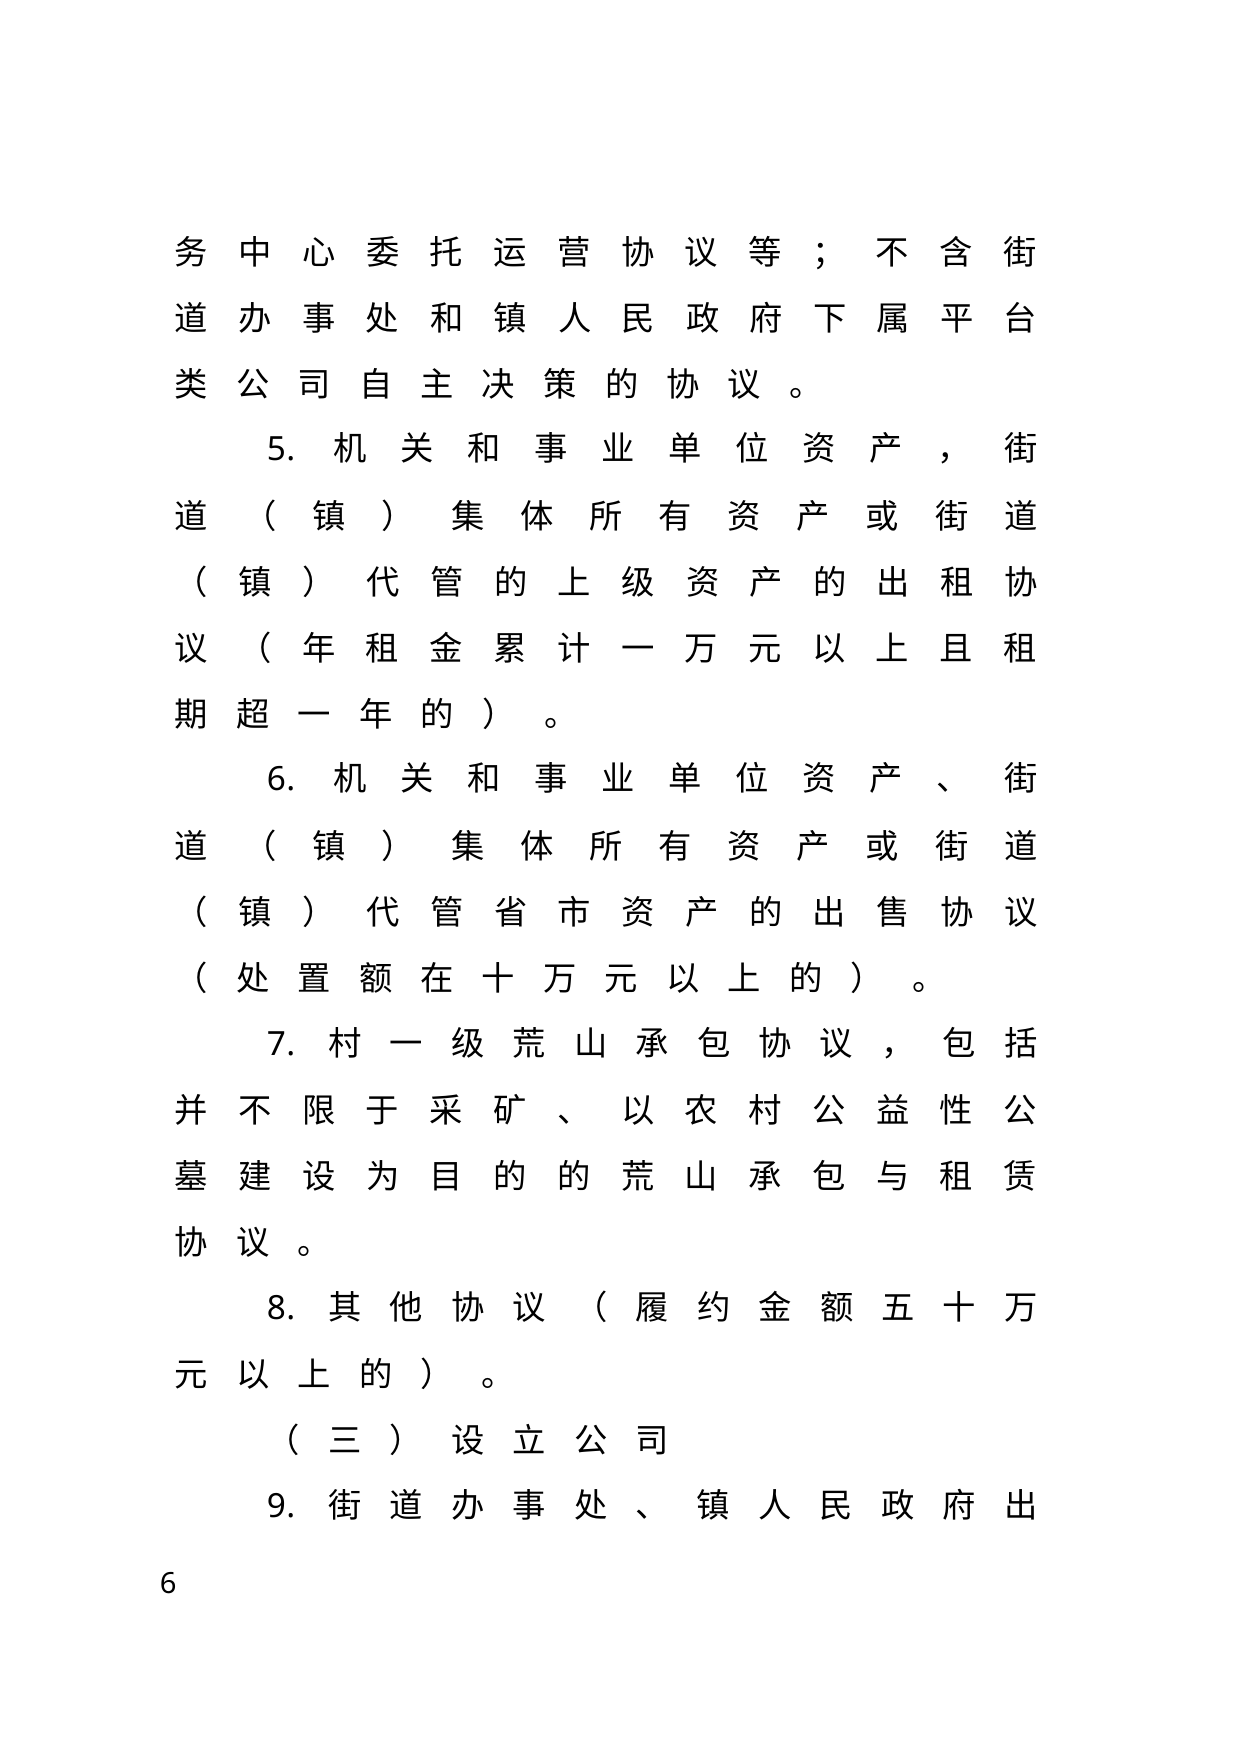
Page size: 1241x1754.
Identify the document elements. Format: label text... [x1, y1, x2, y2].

text 6.机关和事业单位资产、街道（镇）集体所有资产或街道（镇）代管省市资产的出售协议（处置额在十万元以上的）。 [174, 745, 1066, 1009]
text 5.机关和事业单位资产，街道（镇）集体所有资产或街道（镇）代管的上级资产的出租协议（年租金累计一万元以上且租期超一年的）。 [174, 415, 1066, 745]
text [174, 217, 1066, 415]
text （三）设立公司 [174, 1405, 1066, 1471]
text 8.其他协议（履约金额五十万元以上的）。 [174, 1273, 1066, 1405]
text 7.村一级荒山承包协议，包括并不限于采矿、以农村公益性公墓建设为目的的荒山承包与租赁协议。 [174, 1009, 1066, 1273]
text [174, 1471, 1066, 1537]
